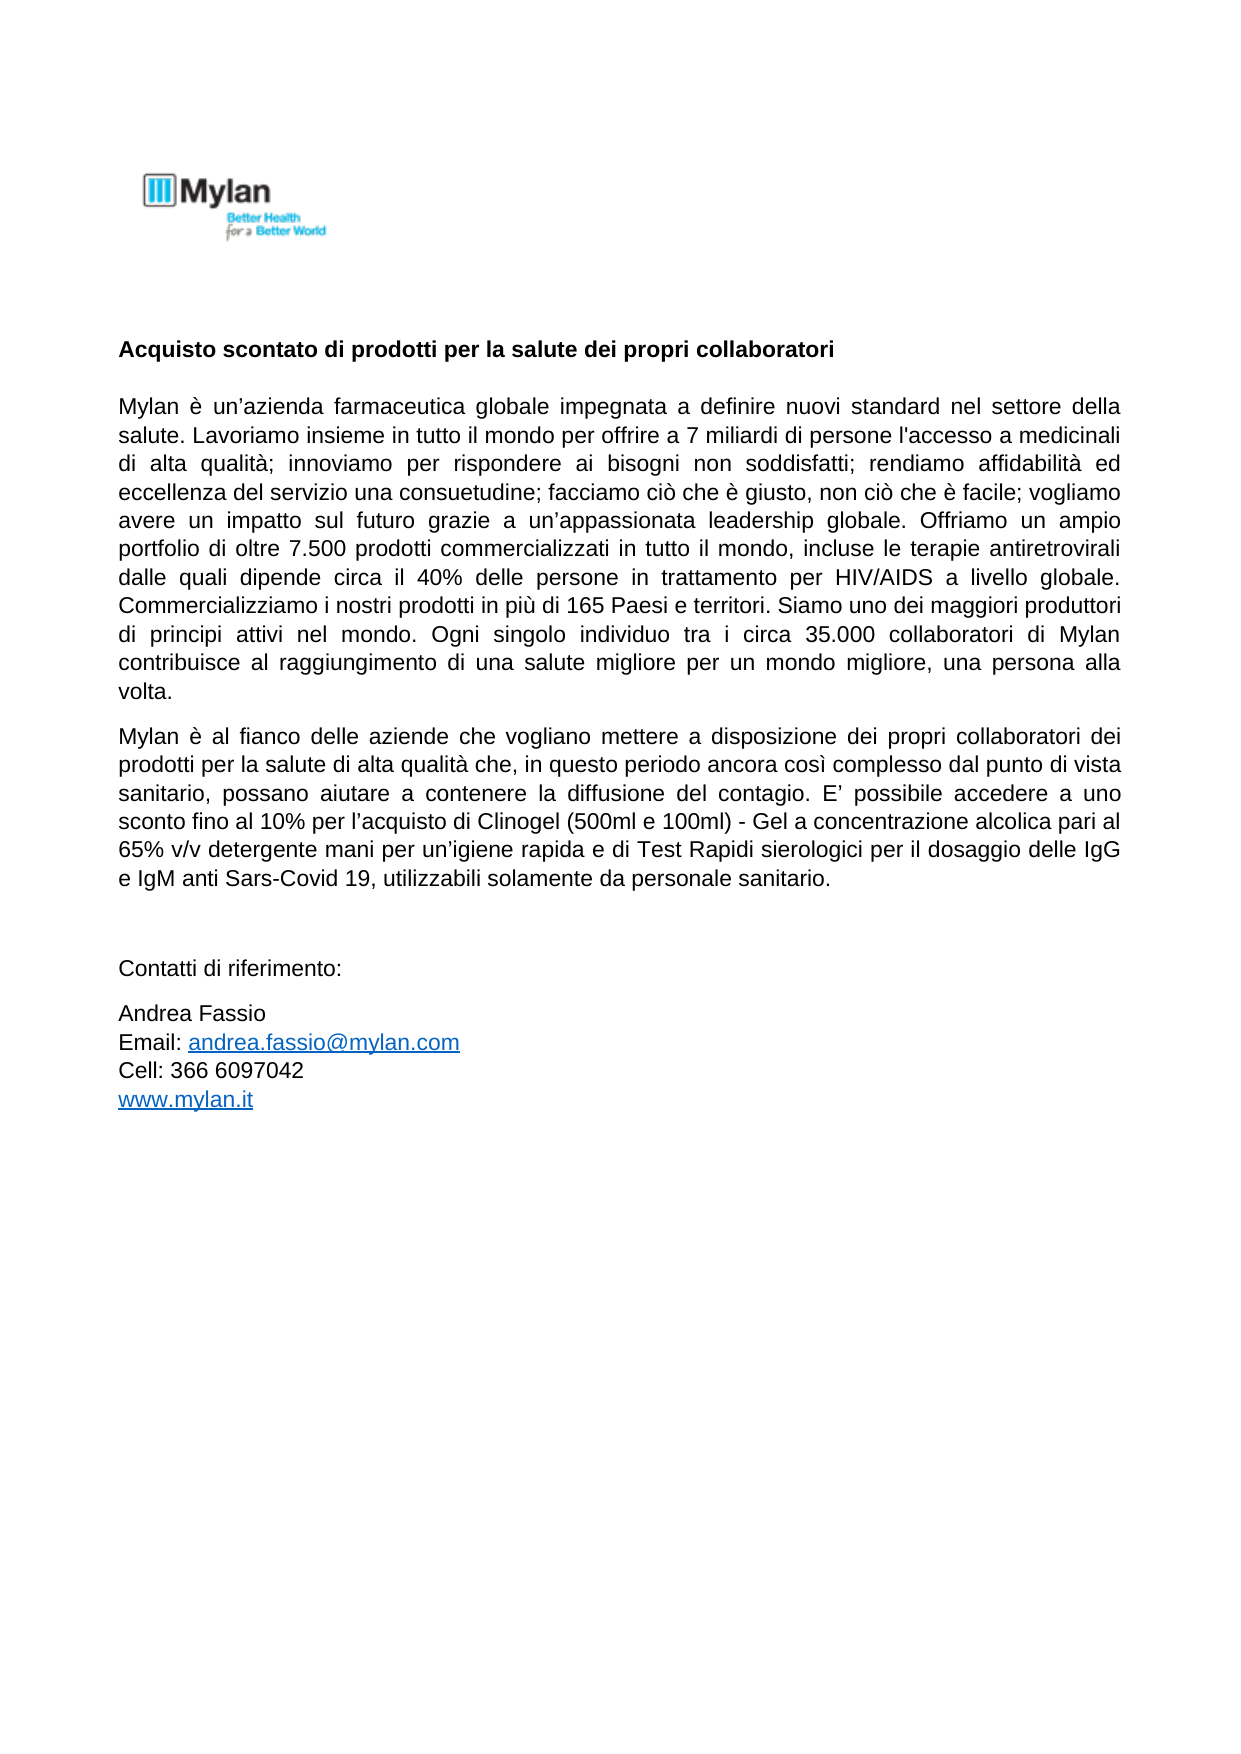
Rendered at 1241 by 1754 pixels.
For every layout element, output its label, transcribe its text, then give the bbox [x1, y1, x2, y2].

text Mylan è al fianco delle aziende che vogliano mettere a disposizione dei propri collaboratori dei prodotti per la salute di alta qualità che, in questo periodo ancora così complesso dal punto di vista sanitario, possano aiutare a contenere la diffusione del contagio. E’ possibile accedere a uno sconto fino al 10% per l’acquisto di Clinogel (500ml e 100ml) - Gel a concentrazione alcolica pari al 65% v/v detergente mani per un’igiene rapida e di Test Rapidi sierologici per il dosaggio delle IgG e IgM anti Sars-Covid 19, utilizzabili solamente da personale sanitario. [118, 723, 1122, 891]
text Mylan è un’azienda farmaceutica globale impegnata a definire nuovi standard nel settore della salute. Lavoriamo insieme in tutto il mondo per offrire a 7 miliardi di persone l'accesso a medicinali di alta qualità; innoviamo per rispondere ai bisogni non soddisfatti; rendiamo affidabilità ed eccellenza del servizio una consuetudine; facciamo ciò che è giusto, non ciò che è facile; vogliamo avere un impatto sul futuro grazie a un’appassionata leadership globale. Offriamo un ampio portfolio di oltre 7.500 prodotti commercializzati in tutto il mondo, incluse le terapie antiretrovirali dalle quali dipende circa il 40% delle persone in trattamento per HIV/AIDS a livello globale. Commercializziamo i nostri prodotti in più di 165 Paesi e territori. Siamo uno dei maggiori produttori di principi attivi nel mondo. Ogni singolo individuo tra i circa 35.000 collaboratori di Mylan contribuisce al raggiungimento di una salute migliore per un mondo migliore, una persona alla volta. [118, 393, 1122, 704]
text Acquisto scontato di prodotti per la salute dei propri collaboratori [118, 336, 1122, 363]
text Contatti di riferimento: [118, 955, 1122, 981]
text Email: andrea.fassio@mylan.com [118, 1029, 1122, 1055]
text www.mylan.it [118, 1086, 1122, 1112]
text Cell: 366 6097042 [118, 1057, 1122, 1083]
text Andrea Fassio [118, 1000, 1122, 1027]
